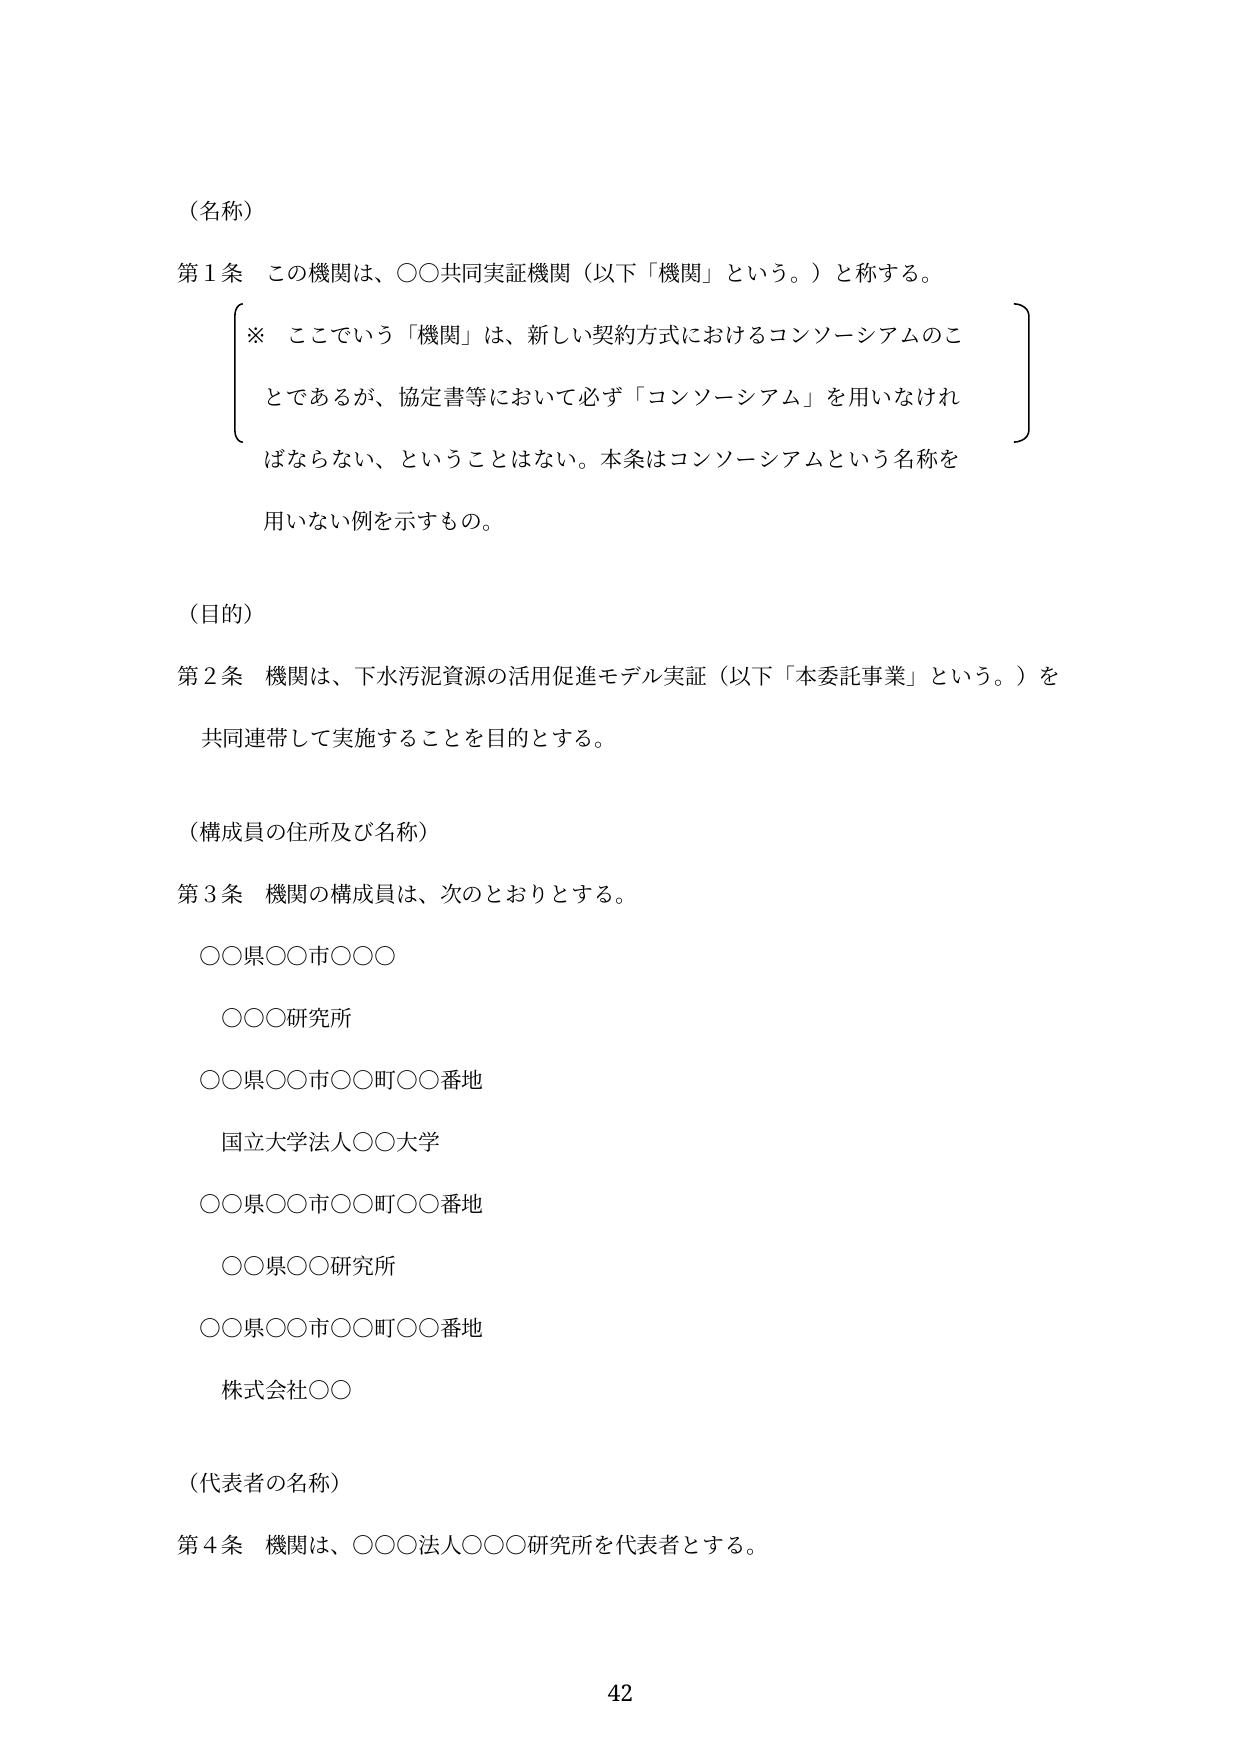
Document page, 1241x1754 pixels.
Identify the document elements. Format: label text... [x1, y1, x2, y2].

text （代表者の名称） [177, 1451, 1063, 1513]
text ○○○研究所 [177, 986, 1063, 1048]
text ○○県○○市○○町○○番地 [177, 1296, 1063, 1358]
text 株式会社○○ [177, 1358, 1063, 1420]
text 第２条 機関は、下水汚泥資源の活用促進モデル実証（以下「本委託事業」という。）を共同連帯して実施することを目的とする。 [177, 644, 1063, 768]
text ○○県○○市○○町○○番地 [177, 1048, 1063, 1110]
text ○○県○○市○○○ [177, 923, 1063, 986]
text 国立大学法人○○大学 [177, 1110, 1063, 1172]
text （名称） [177, 178, 1063, 241]
text とであるが、協定書等において必ず「コンソーシアム」を用いなければならない、ということはない。本条はコンソーシアムという名称を用いない例を示すもの。 [263, 365, 963, 551]
text ※ ここでいう「機関」は、新しい契約方式におけるコンソーシアムのこ [236, 303, 1028, 365]
text （構成員の住所及び名称） [177, 799, 1063, 861]
text 第３条 機関の構成員は、次のとおりとする。 [177, 861, 1063, 923]
text 第１条 この機関は、○○共同実証機関（以下「機関」という。）と称する。 [177, 241, 1063, 303]
text 第４条 機関は、○○○法人○○○研究所を代表者とする。 [177, 1513, 1063, 1575]
text （目的） [177, 582, 1063, 644]
text ○○県○○市○○町○○番地 [177, 1172, 1063, 1234]
text ○○県○○研究所 [177, 1234, 1063, 1296]
